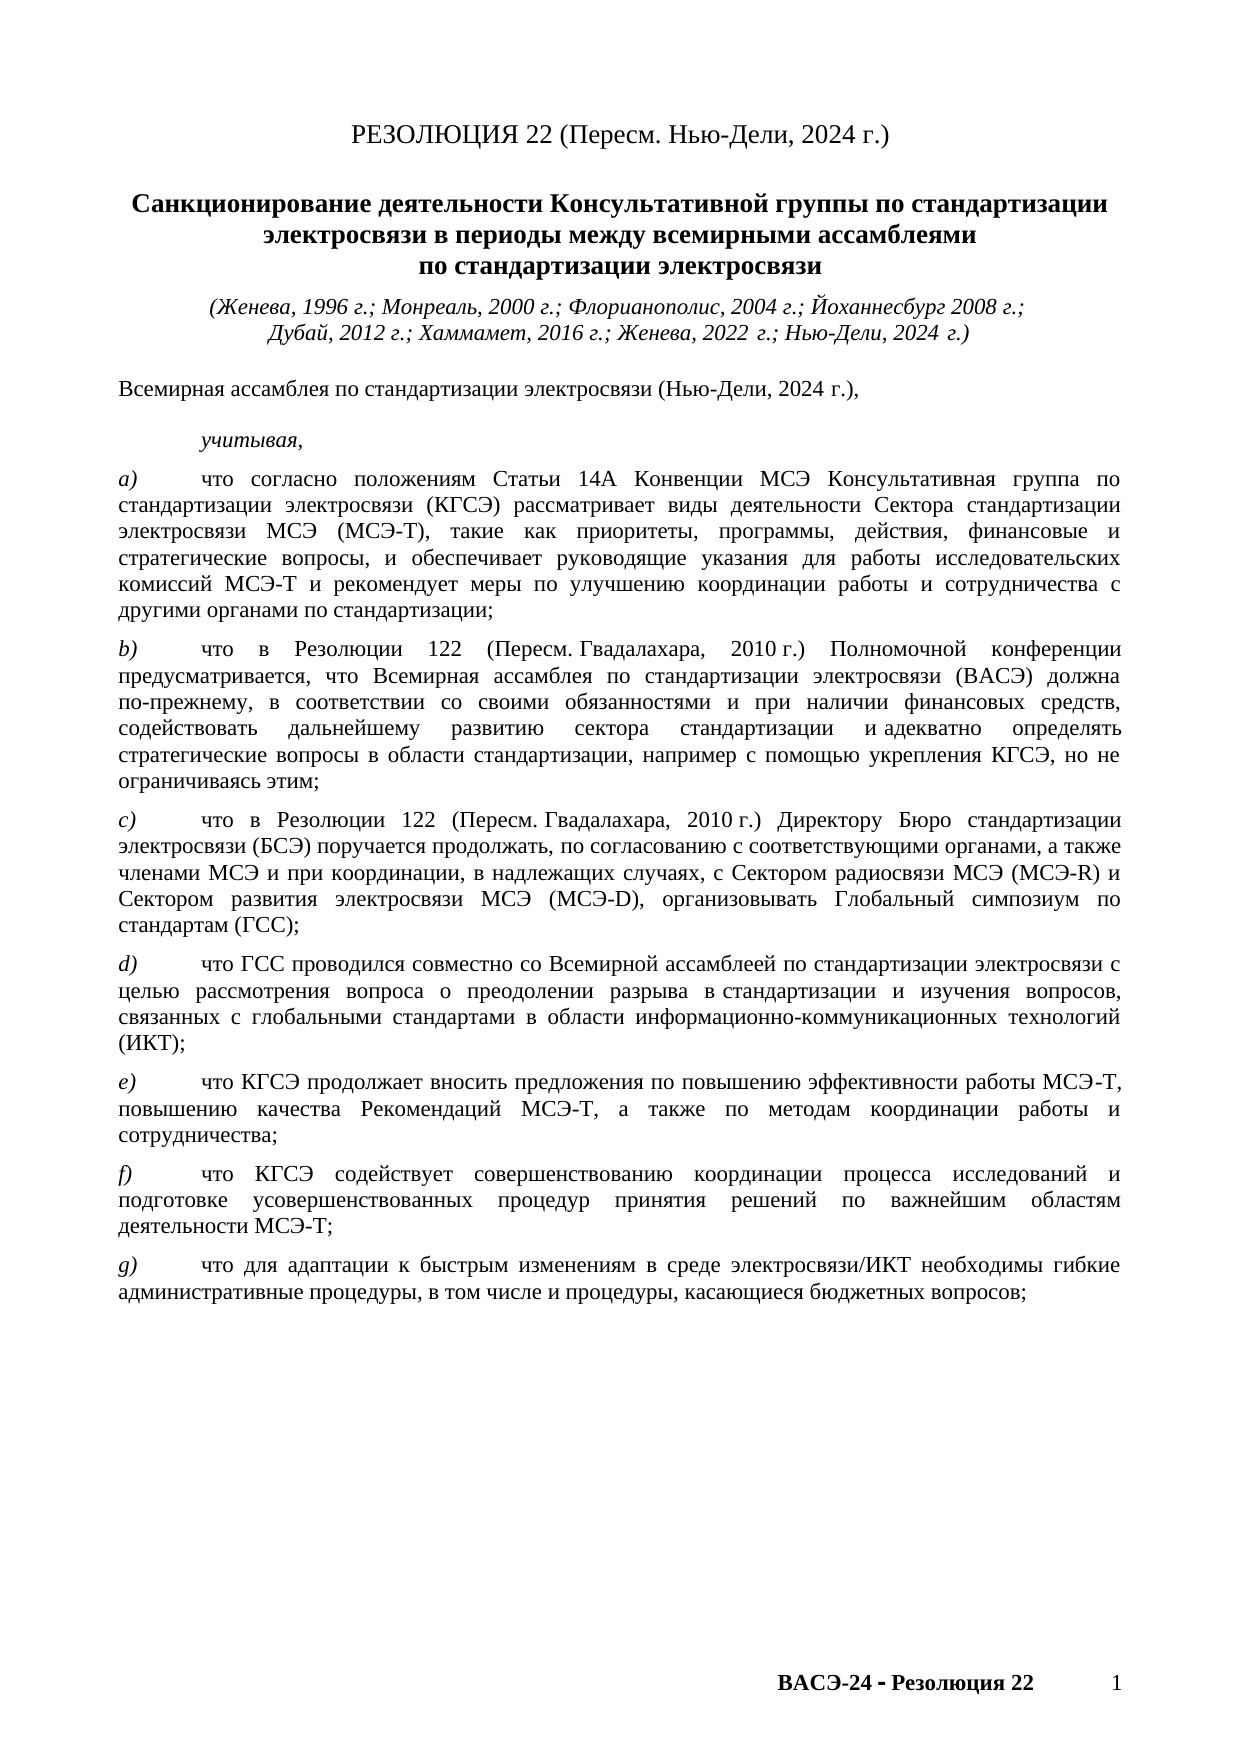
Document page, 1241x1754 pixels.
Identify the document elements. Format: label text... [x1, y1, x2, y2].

text РЕЗОЛЮЦИЯ 22 (Пересм. Нью-Дели, 2024 г.) [118, 118, 1122, 149]
text а) что согласно положениям Статьи 14А Конвенции МСЭ Консультативная группа по стандартизации электросвязи (КГСЭ) рассматривает виды деятельности Сектора стандартизации электросвязи МСЭ (МСЭ-Т), такие как приоритеты, программы, действия, финансовые и стратегические вопросы, и обеспечивает руководящие указания для работы исследовательских комиссий МСЭ-Т и рекомендует меры по улучшению координации работы и сотрудничества с другими органами по стандартизации; [118, 465, 1122, 623]
text f) что КГСЭ содействует совершенствованию координации процесса исследований и подготовке усовершенствованных процедур принятия решений по важнейшим областям деятельности МСЭ-Т; [118, 1160, 1122, 1239]
title Всемирная ассамблея по стандартизации электросвязи (Нью-Дели, 2024 г.), [118, 374, 1122, 401]
text учитывая, [201, 426, 1122, 452]
text c) что в Резолюции 122 (Пересм. Гвадалахара, 2010 г.) Директору Бюро стандартизации электросвязи (БСЭ) поручается продолжать, по согласованию с соответствующими органами, а также членами МСЭ и при координации, в надлежащих случаях, с Сектором радиосвязи МСЭ (МСЭ-R) и Сектором развития электросвязи МСЭ (МСЭ-D), организовывать Глобальный симпозиум по стандартам (ГСС); [118, 806, 1122, 938]
text (Женева, 1996 г.; Монреаль, 2000 г.; Флорианополис, 2004 г.; Йоханнесбург 2008 г.; Дубай, 2012 г.; Хаммамет, 2016 г.; Женева, 2022 г.; Нью-Дели, 2024 г.) [118, 293, 1122, 345]
text g) что для адаптации к быстрым изменениям в среде электросвязи/ИКТ необходимы гибкие административные процедуры, в том числе и процедуры, касающиеся бюджетных вопросов; [118, 1251, 1122, 1304]
text b) что в Резолюции 122 (Пересм. Гвадалахара, 2010 г.) Полномочной конференции предусматривается, что Всемирная ассамблея по стандартизации электросвязи (ВАСЭ) должна по‑прежнему, в соответствии со своими обязанностями и при наличии финансовых средств, содействовать дальнейшему развитию сектора стандартизации и адекватно определять стратегические вопросы в области стандартизации, например с помощью укрепления КГСЭ, но не ограничиваясь этим; [118, 635, 1122, 793]
title Санкционирование деятельности Консультативной группы по стандартизации электросвязи в периоды между всемирными ассамблеями по стандартизации электросвязи [118, 187, 1122, 280]
text d) что ГСС проводился совместно со Всемирной ассамблеей по стандартизации электросвязи с целью рассмотрения вопроса о преодолении разрыва в стандартизации и изучения вопросов, связанных с глобальными стандартами в области информационно-коммуникационных технологий (ИКТ); [118, 950, 1122, 1056]
text e) что КГСЭ продолжает вносить предложения по повышению эффективности работы МСЭ-Т, повышению качества Рекомендаций МСЭ-Т, а также по методам координации работы и сотрудничества; [118, 1068, 1122, 1147]
